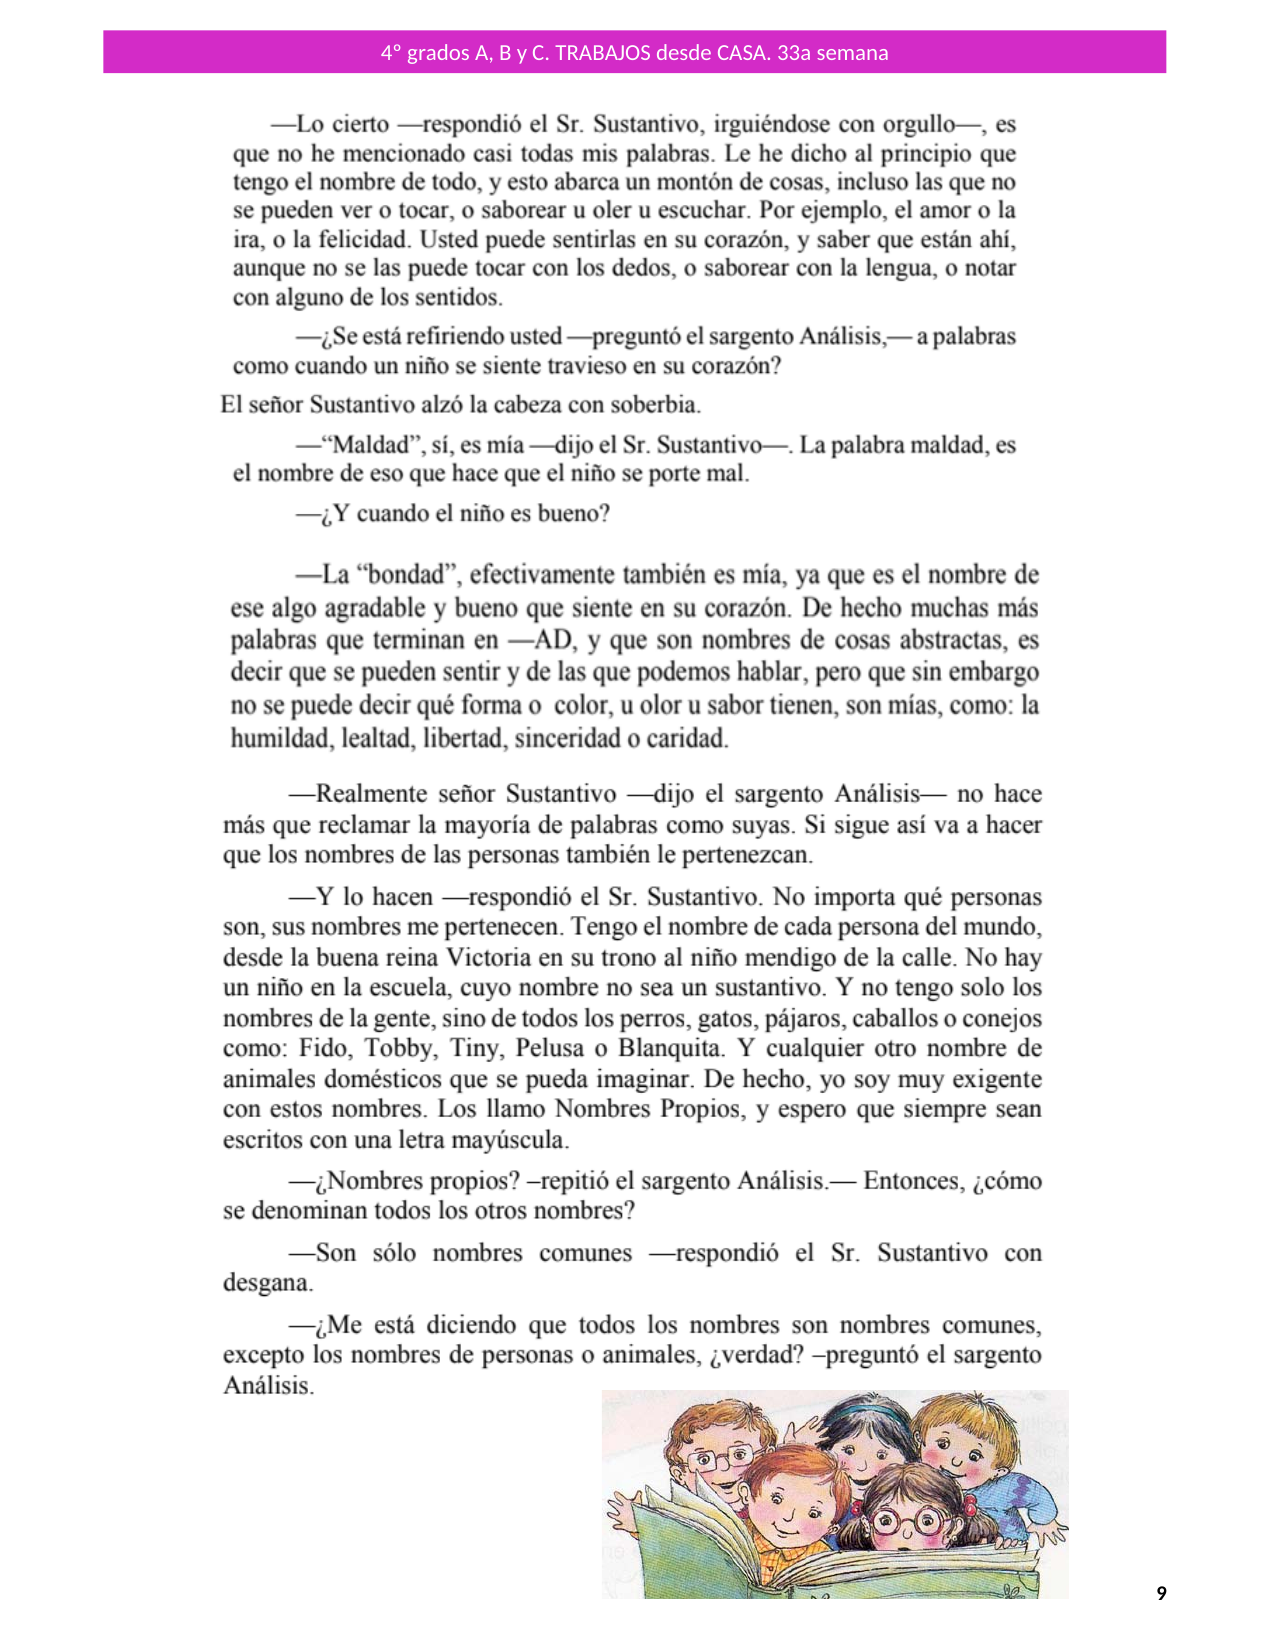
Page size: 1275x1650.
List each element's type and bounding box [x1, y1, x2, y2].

picture [165, 101, 1105, 535]
picture [217, 553, 1053, 761]
picture [210, 779, 1069, 1599]
